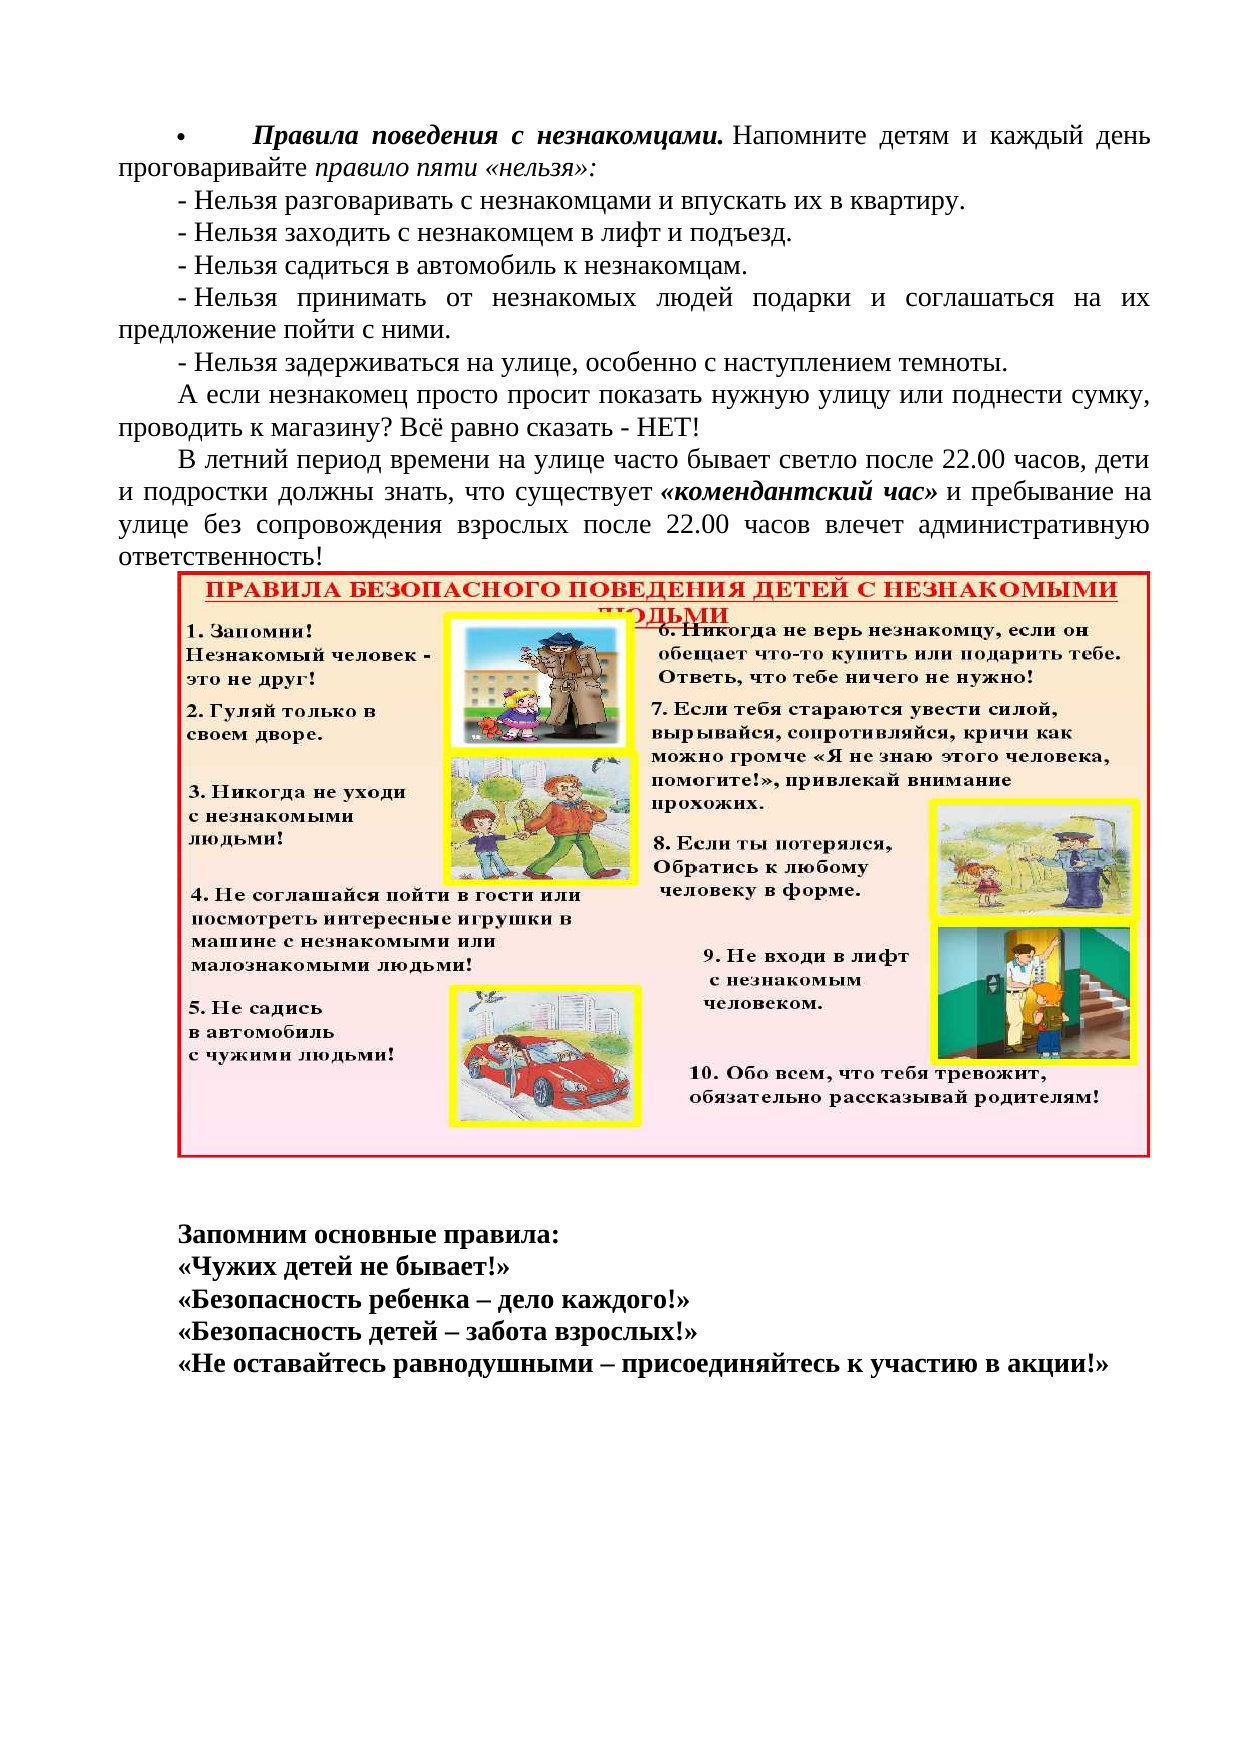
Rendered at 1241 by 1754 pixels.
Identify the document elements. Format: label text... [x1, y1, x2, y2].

text «Чужих детей не бывает!» [177, 1249, 1152, 1282]
text - Нельзя садиться в автомобиль к незнакомцам. [118, 248, 1152, 280]
list Правила поведения с незнакомцами. Напомните детям и каждый день проговаривайте правило пяти «нельзя»: [118, 118, 1152, 183]
text - Нельзя разговаривать с незнакомцами и впускать их в квартиру. [118, 183, 1152, 215]
text В летний период времени на улице часто бывает светло после 22.00 часов, дети и подростки должны знать, что существует «комендантский час» и пребывание на улице без сопровождения взрослых после 22.00 часов влечет административную ответственность! [118, 442, 1152, 572]
text «Безопасность ребенка – дело каждого!» [177, 1282, 1152, 1314]
text «Безопасность детей – забота взрослых!» [177, 1314, 1152, 1347]
text - Нельзя задерживаться на улице, особенно с наступлением темноты. [118, 345, 1152, 377]
text - Нельзя заходить с незнакомцем в лифт и подъезд. [118, 215, 1152, 248]
picture [177, 571, 1152, 1158]
text «Не оставайтесь равнодушными – присоединяйтесь к участию в акции!» [177, 1347, 1152, 1379]
text Запомним основные правила: [177, 1217, 1152, 1249]
text - Нельзя принимать от незнакомых людей подарки и соглашаться на их предложение пойти с ними. [118, 280, 1152, 345]
text А если незнакомец просто просит показать нужную улицу или поднести сумку, проводить к магазину? Всё равно сказать - НЕТ! [118, 377, 1152, 442]
